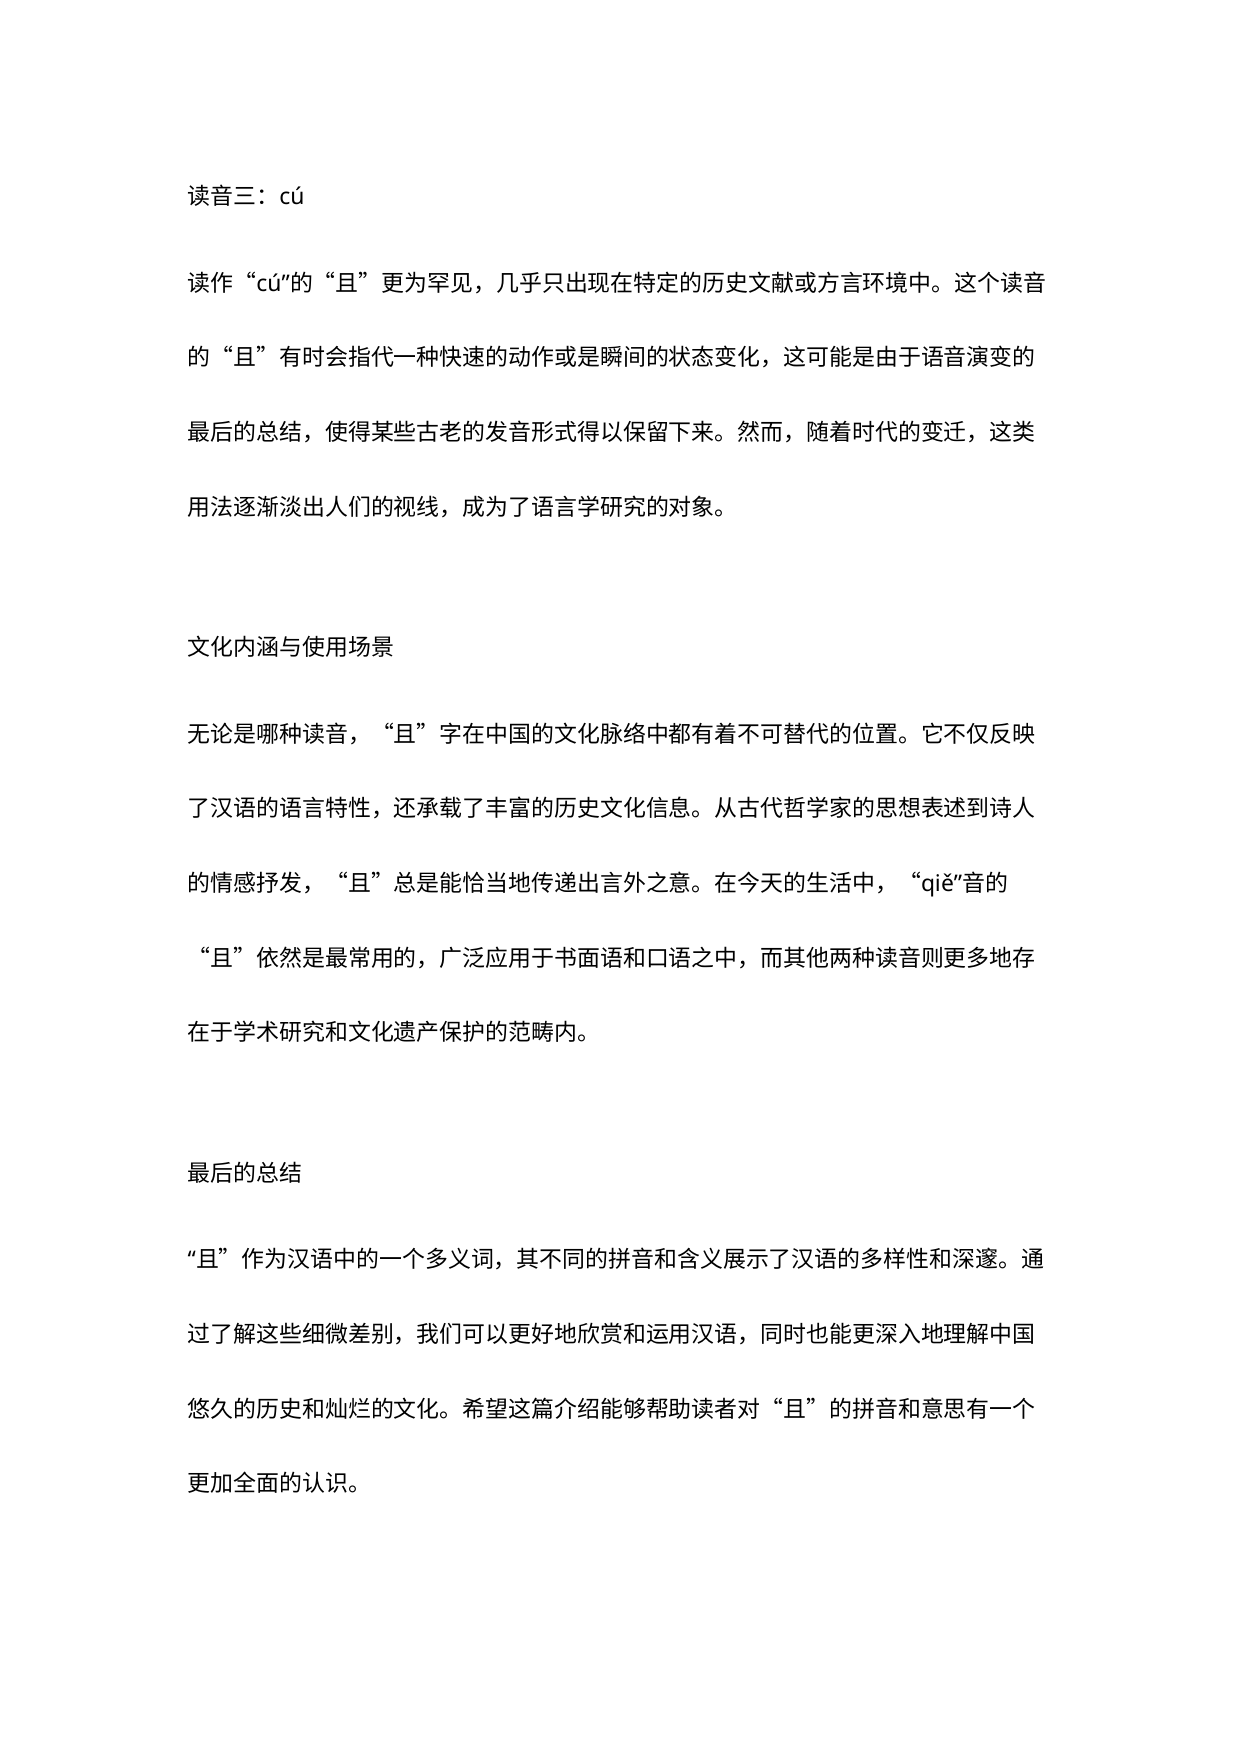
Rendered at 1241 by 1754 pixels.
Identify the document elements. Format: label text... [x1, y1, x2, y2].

text “且”作为汉语中的一个多义词，其不同的拼音和含义展示了汉语的多样性和深邃。通过了解这些细微差别，我们可以更好地欣赏和运用汉语，同时也能更深入地理解中国悠久的历史和灿烂的文化。希望这篇介绍能够帮助读者对“且”的拼音和意思有一个更加全面的认识。 [187, 1225, 1053, 1514]
text 无论是哪种读音，“且”字在中国的文化脉络中都有着不可替代的位置。它不仅反映了汉语的语言特性，还承载了丰富的历史文化信息。从古代哲学家的思想表述到诗人的情感抒发，“且”总是能恰当地传递出言外之意。在今天的生活中，“qiě”音的“且”依然是最常用的，广泛应用于书面语和口语之中，而其他两种读音则更多地存在于学术研究和文化遗产保护的范畴内。 [187, 700, 1053, 1063]
text 最后的总结 [187, 1139, 1053, 1204]
text 读音三：cú [187, 162, 1053, 227]
text 文化内涵与使用场景 [187, 613, 1053, 678]
text 读作“cú”的“且”更为罕见，几乎只出现在特定的历史文献或方言环境中。这个读音的“且”有时会指代一种快速的动作或是瞬间的状态变化，这可能是由于语音演变的最后的总结，使得某些古老的发音形式得以保留下来。然而，随着时代的变迁，这类用法逐渐淡出人们的视线，成为了语言学研究的对象。 [187, 249, 1053, 538]
